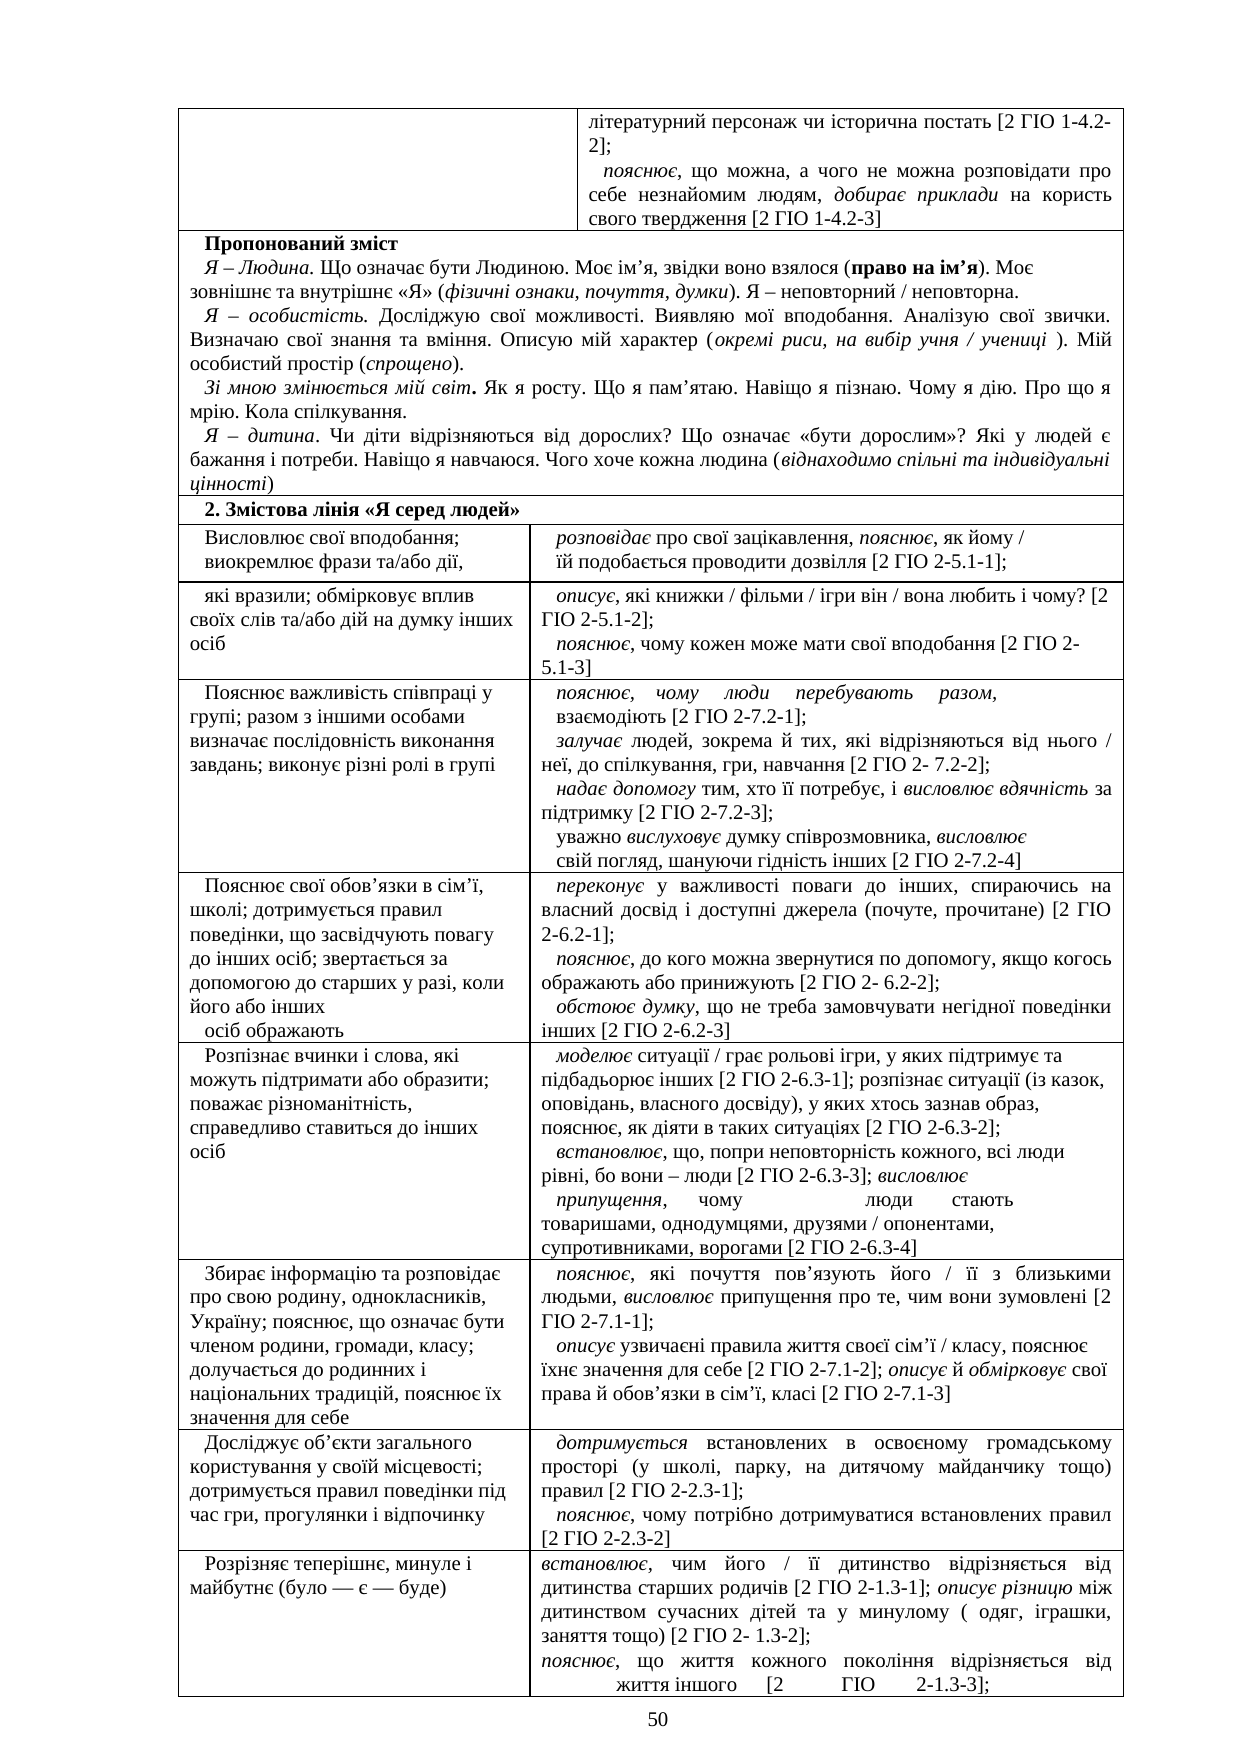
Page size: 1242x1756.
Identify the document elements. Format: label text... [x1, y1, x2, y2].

table_cell описує, які книжки / фільми / ігри він / вона любить і чому? [2 ГІО 2-5.1-2]; пояснює, чому кожен може мати свої вподобання [2 ГІО 2-5.1-3] [531, 583, 1123, 679]
table_cell моделює ситуації / грає рольові ігри, у яких підтримує та підбадьорює інших [2 ГІО 2-6.3-1]; розпізнає ситуації (із казок, оповідань, власного досвіду), у яких хтось зазнав образ, пояснює, як діяти в таких ситуаціях [2 ГІО 2-6.3-2]; встановлює, що, попри неповторність кожного, всі люди рівні, бо вони – люди [2 ГІО 2-6.3-3]; висловлює припущення, чому люди стають товаришами, однодумцями, друзями / опонентами, супротивниками, ворогами [2 ГІО 2-6.3-4] [531, 1043, 1123, 1259]
table_cell пояснює, чому люди перебувають разом, взаємодіють [2 ГІО 2-7.2-1]; залучає людей, зокрема й тих, які відрізняються від нього / неї, до спілкування, гри, навчання [2 ГІО 2- 7.2-2]; надає допомогу тим, хто її потребує, і висловлює вдячність за підтримку [2 ГІО 2-7.2-3]; уважно вислуховує думку співрозмовника, висловлює свій погляд, шануючи гідність інших [2 ГІО 2-7.2-4] [531, 680, 1123, 872]
table_cell 2. Змістова лінія «Я серед людей» [179, 496, 1123, 524]
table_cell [531, 1551, 1123, 1696]
table_cell розповідає про свої зацікавлення, пояснює, як йому / їй подобається проводити дозвілля [2 ГІО 2-5.1-1]; [531, 525, 1123, 581]
table_cell Досліджує об’єкти загального користування у своїй місцевості; дотримується правил поведінки під час гри, прогулянки і відпочинку [179, 1430, 529, 1550]
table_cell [578, 109, 1123, 230]
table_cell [179, 109, 577, 230]
table_cell Пояснює свої обов’язки в сім’ї, школі; дотримується правил поведінки, що засвідчують повагу до інших осіб; звертається за допомогою до старших у разі, коли його або інших осіб ображають [179, 873, 529, 1042]
table_cell Пропонований зміст Я – Людина. Що означає бути Людиною. Моє ім’я, звідки воно взялося (право на ім’я). Моє зовнішнє та внутрішнє «Я» (фізичні ознаки, почуття, думки). Я – неповторний / неповторна. Я – особистість. Досліджую свої можливості. Виявляю мої вподобання. Аналізую свої звички. Визначаю свої знання та вміння. Описую мій характер (окремі риси, на вибір учня / учениці ). Мій особистий простір (спрощено). Зі мною змінюється мій світ. Як я росту. Що я пам’ятаю. Навіщо я пізнаю. Чому я дію. Про що я мрію. Кола спілкування. Я – дитина. Чи діти відрізняються від дорослих? Що означає «бути дорослим»? Які у людей є бажання і потреби. Навіщо я навчаюся. Чого хоче кожна людина (віднаходимо спільні та індивідуальні цінності) [179, 231, 1123, 495]
table_cell дотримується встановлених в освоєному громадському просторі (у школі, парку, на дитячому майданчику тощо) правил [2 ГІО 2-2.3-1]; пояснює, чому потрібно дотримуватися встановлених правил [2 ГІО 2-2.3-2] [531, 1430, 1123, 1550]
table_cell Висловлює свої вподобання; виокремлює фрази та/або дії, [179, 525, 529, 581]
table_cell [179, 1551, 529, 1696]
table_cell які вразили; обмірковує вплив своїх слів та/або дій на думку інших осіб [179, 583, 529, 679]
table_cell Збирає інформацію та розповідає про свою родину, однокласників, Україну; пояснює, що означає бути членом родини, громади, класу; долучається до родинних і національних традицій, пояснює їх значення для себе [179, 1260, 529, 1429]
table_cell Пояснює важливість співпраці у групі; разом з іншими особами визначає послідовність виконання завдань; виконує різні ролі в групі [179, 680, 529, 872]
table_cell переконує у важливості поваги до інших, спираючись на власний досвід і доступні джерела (почуте, прочитане) [2 ГІО 2-6.2-1]; пояснює, до кого можна звернутися по допомогу, якщо когось ображають або принижують [2 ГІО 2- 6.2-2]; обстоює думку, що не треба замовчувати негідної поведінки інших [2 ГІО 2-6.2-3] [531, 873, 1123, 1042]
table_cell пояснює, які почуття пов’язують його / її з близькими людьми, висловлює припущення про те, чим вони зумовлені [2 ГІО 2-7.1-1]; описує узвичаєні правила життя своєї сім’ї / класу, пояснює їхнє значення для себе [2 ГІО 2-7.1-2]; описує й обмірковує свої права й обов’язки в сім’ї, класі [2 ГІО 2-7.1-3] [531, 1260, 1123, 1429]
table_cell Розпізнає вчинки і слова, які можуть підтримати або образити; поважає різноманітність, справедливо ставиться до інших осіб [179, 1043, 529, 1259]
